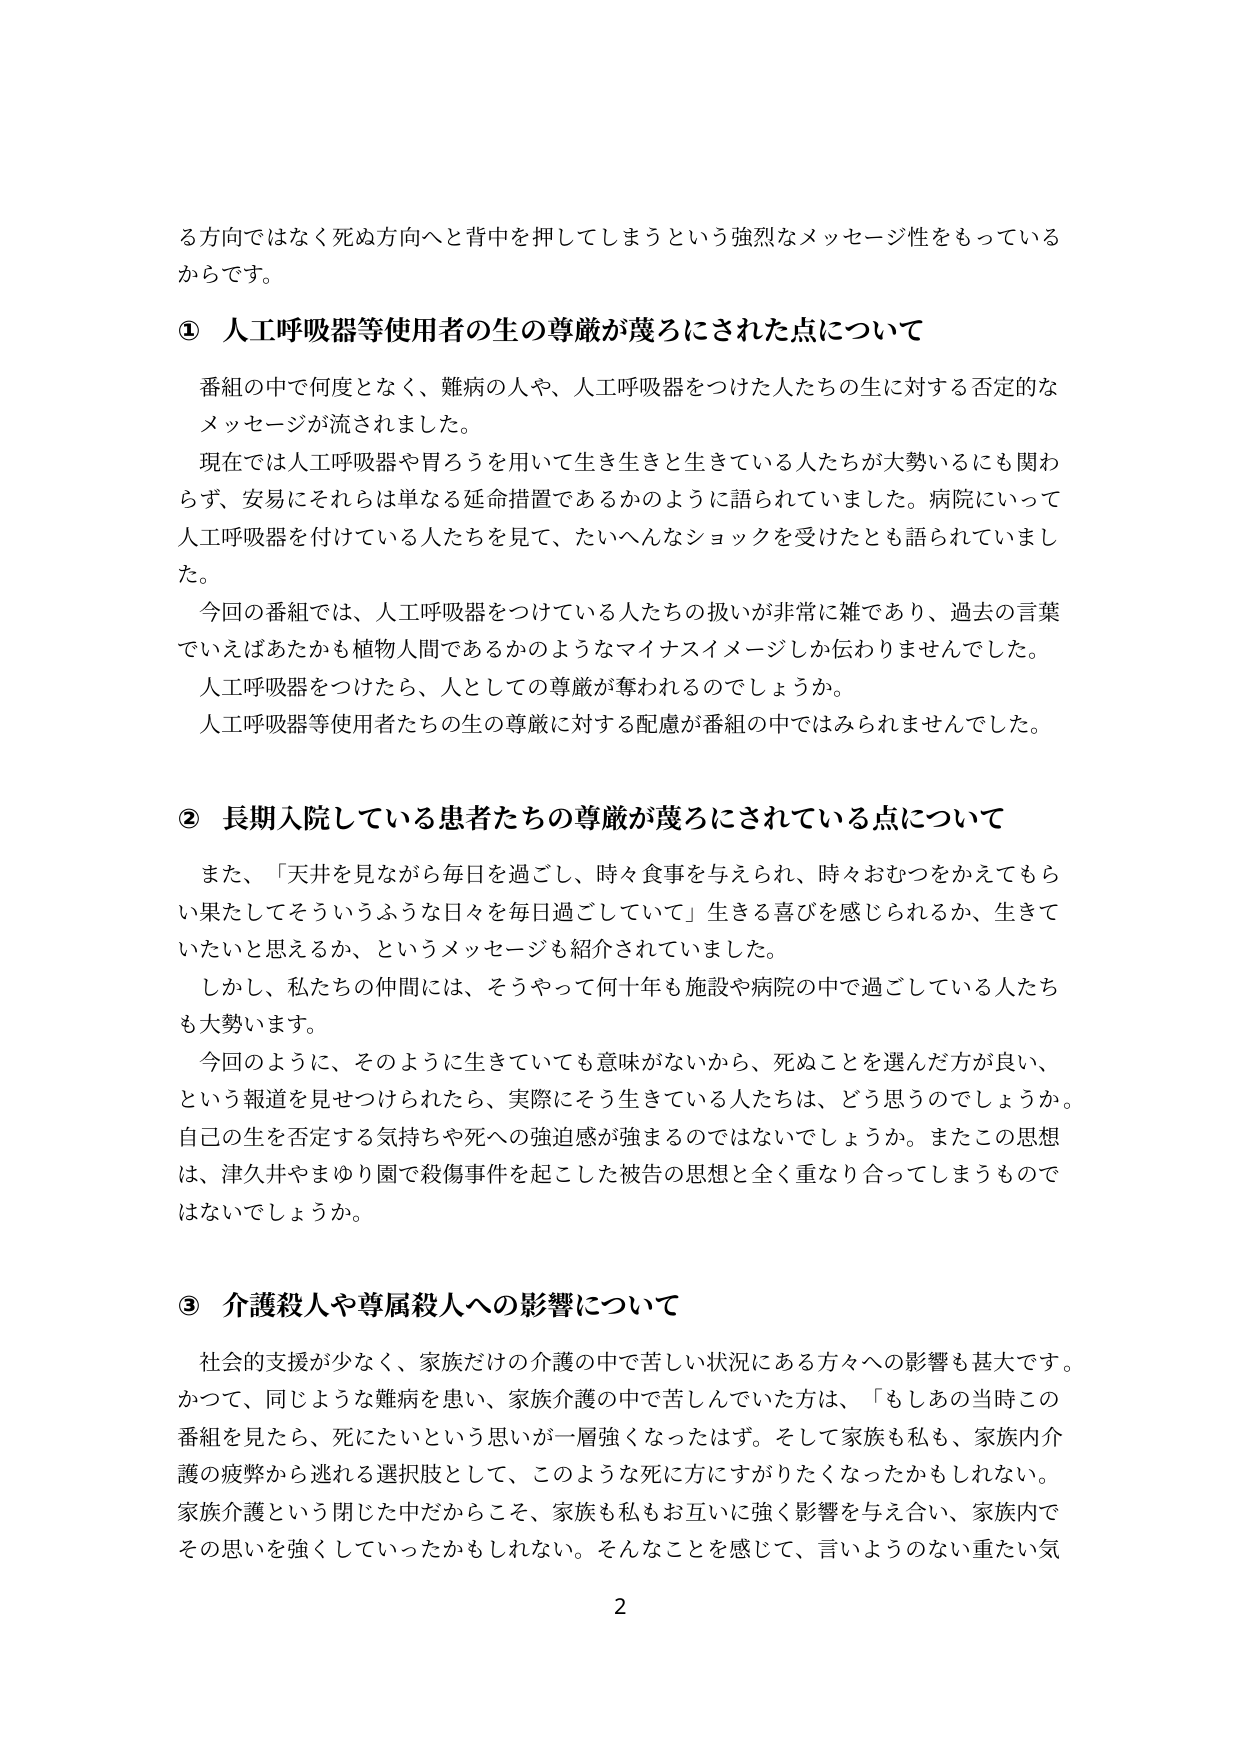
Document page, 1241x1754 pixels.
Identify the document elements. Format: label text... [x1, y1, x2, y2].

list また、「天井を見ながら毎日を過ごし、時々食事を与えられ、時々おむつをかえてもらい果たしてそういうふうな日々を毎日過ごしていて」生きる喜びを感じられるか、生きていたいと思えるか、というメッセージも紹介されていました。 [177, 854, 1063, 967]
text しかし、私たちの仲間には、そうやって何十年も施設や病院の中で過ごしている人たちも大勢います。 [177, 967, 1063, 1042]
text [177, 217, 1063, 292]
text 人工呼吸器をつけたら、人としての尊厳が奪われるのでしょうか。 [177, 667, 1063, 704]
text 今回の番組では、人工呼吸器をつけている人たちの扱いが非常に雑であり、過去の言葉でいえばあたかも植物人間であるかのようなマイナスイメージしか伝わりませんでした。 [177, 592, 1063, 667]
text 今回のように、そのように生きていても意味がないから、死ぬことを選んだ方が良い、という報道を見せつけられたら、実際にそう生きている人たちは、どう思うのでしょうか。自己の生を否定する気持ちや死への強迫感が強まるのではないでしょうか。またこの思想は、津久井やまゆり園で殺傷事件を起こした被告の思想と全く重なり合ってしまうものではないでしょうか。 [177, 1042, 1063, 1229]
list 番組の中で何度となく、難病の人や、人工呼吸器をつけた人たちの生に対する否定的なメッセージが流されました。 [199, 367, 1063, 442]
list 長期入院している患者たちの尊厳が蔑ろにされている点について [177, 779, 1063, 854]
text 現在では人工呼吸器や胃ろうを用いて生き生きと生きている人たちが大勢いるにも関わらず、安易にそれらは単なる延命措置であるかのように語られていました。病院にいって人工呼吸器を付けている人たちを見て、たいへんなショックを受けたとも語られていました。 [177, 442, 1063, 592]
text 人工呼吸器等使用者たちの生の尊厳に対する配慮が番組の中ではみられませんでした。 [177, 704, 1063, 742]
list 介護殺人や尊属殺人への影響について [177, 1267, 1063, 1342]
list 人工呼吸器等使用者の生の尊厳が蔑ろにされた点について [177, 292, 1063, 367]
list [177, 1342, 1063, 1567]
